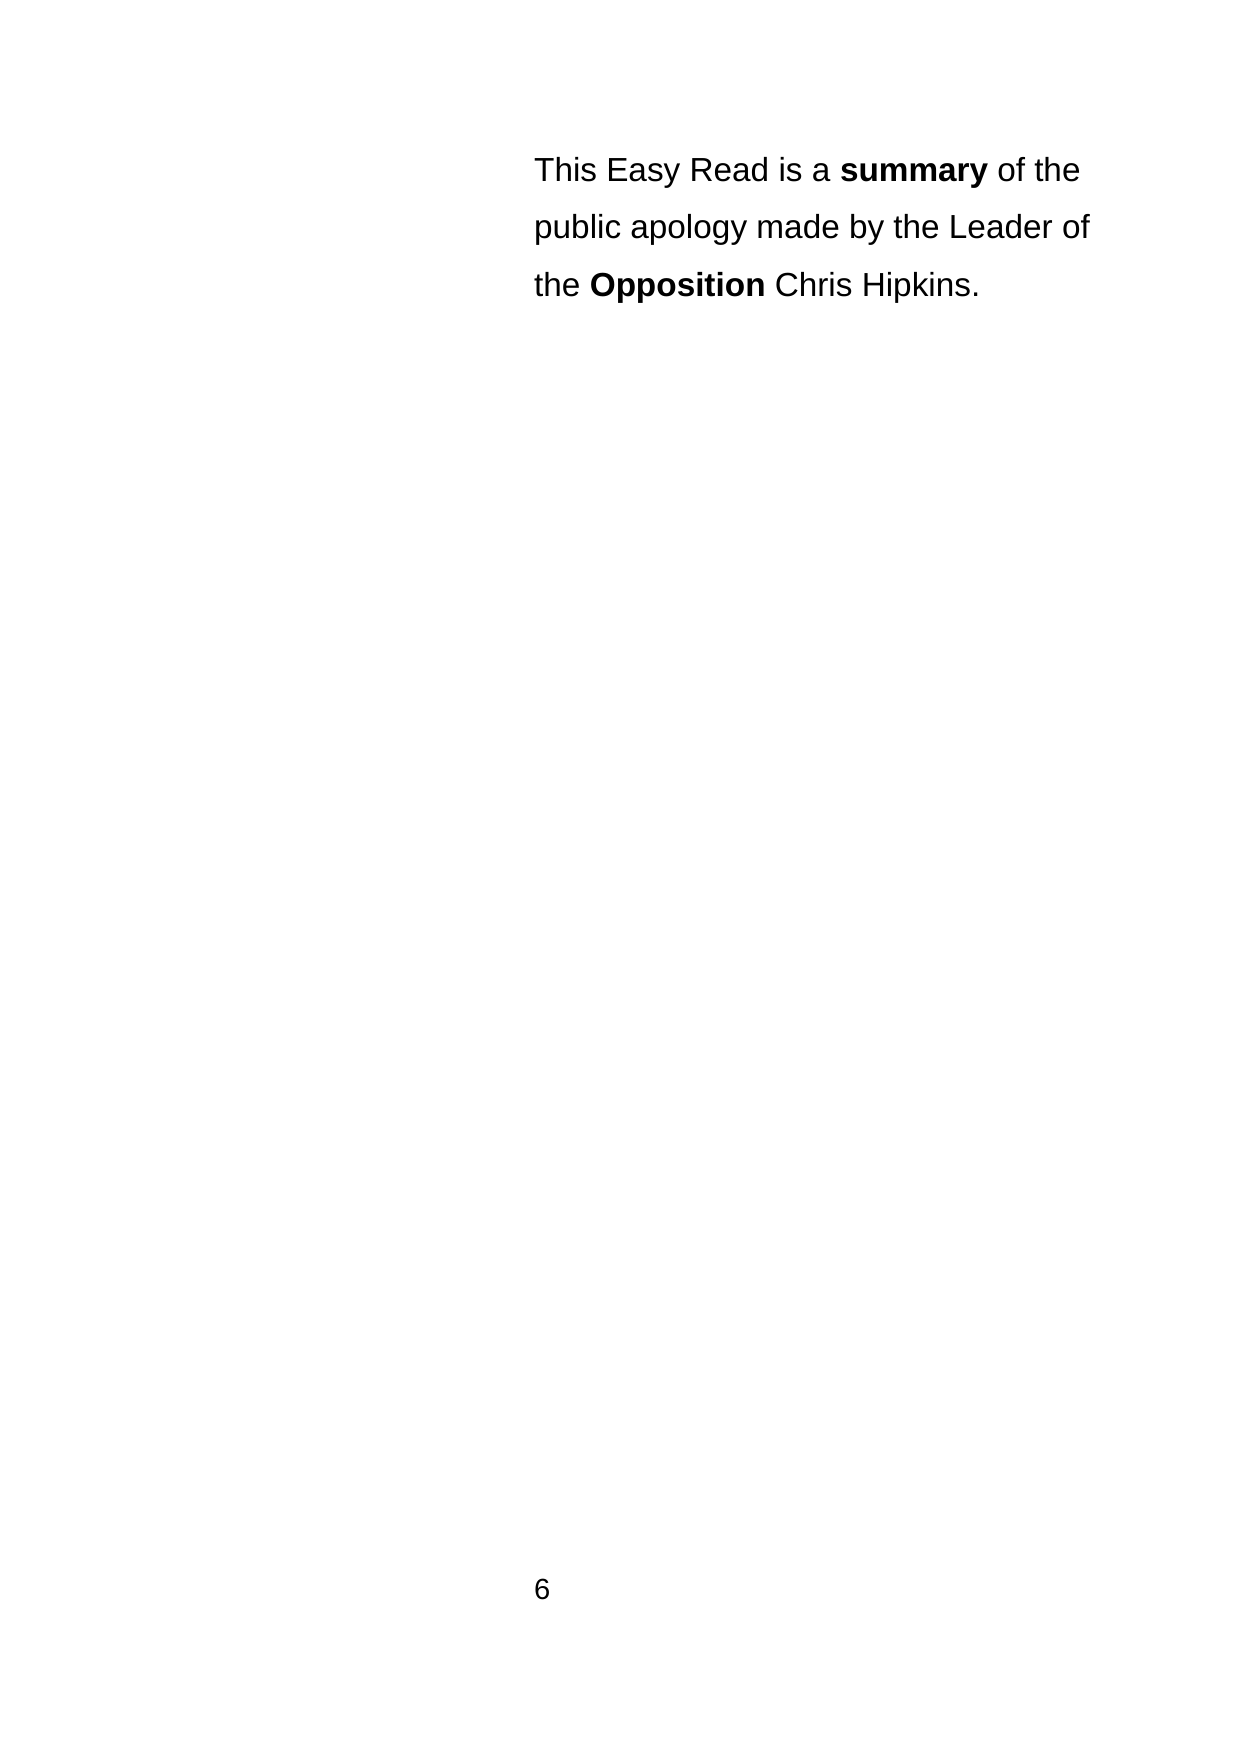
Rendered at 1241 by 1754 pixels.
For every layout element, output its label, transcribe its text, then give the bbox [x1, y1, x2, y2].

text This Easy Read is a summary of the public apology made by the Leader of the Opposition Chris Hipkins. [534, 150, 1090, 304]
